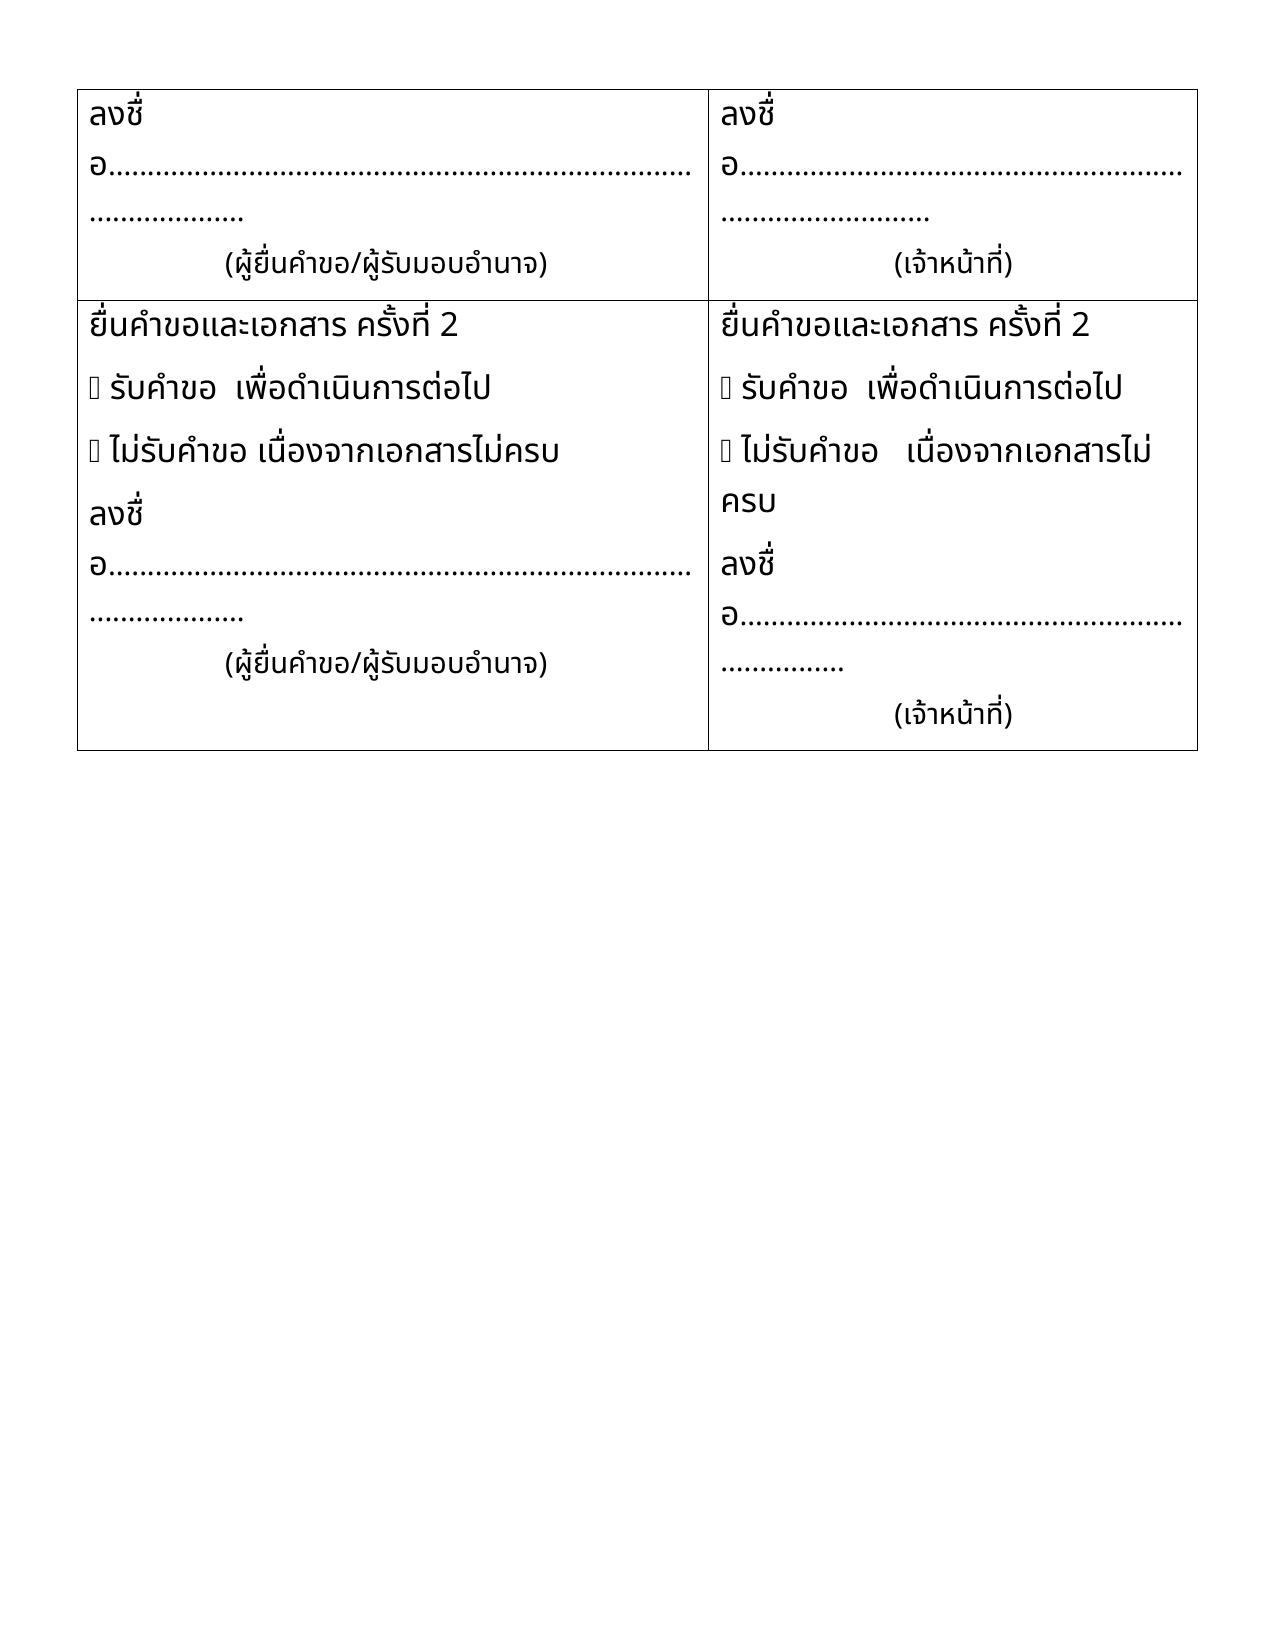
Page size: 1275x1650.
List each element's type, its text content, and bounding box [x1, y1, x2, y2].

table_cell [709, 90, 1197, 299]
table_cell ยื่นคำขอและเอกสาร ครั้งที่ 2 รับคำขอ เพื่อดำเนินการต่อไป ไม่รับคำขอ เนื่องจากเอกสารไม่ครบ ลงชื่อ......................................................................... (เจ้าหน้าที่) [709, 301, 1197, 750]
table_cell ยื่นคำขอและเอกสาร ครั้งที่ 2 รับคำขอ เพื่อดำเนินการต่อไป ไม่รับคำขอ เนื่องจากเอกสารไม่ครบ ลงชื่อ............................................................................................... (ผู้ยื่นคำขอ/ผู้รับมอบอำนาจ) [78, 301, 708, 750]
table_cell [78, 90, 708, 299]
